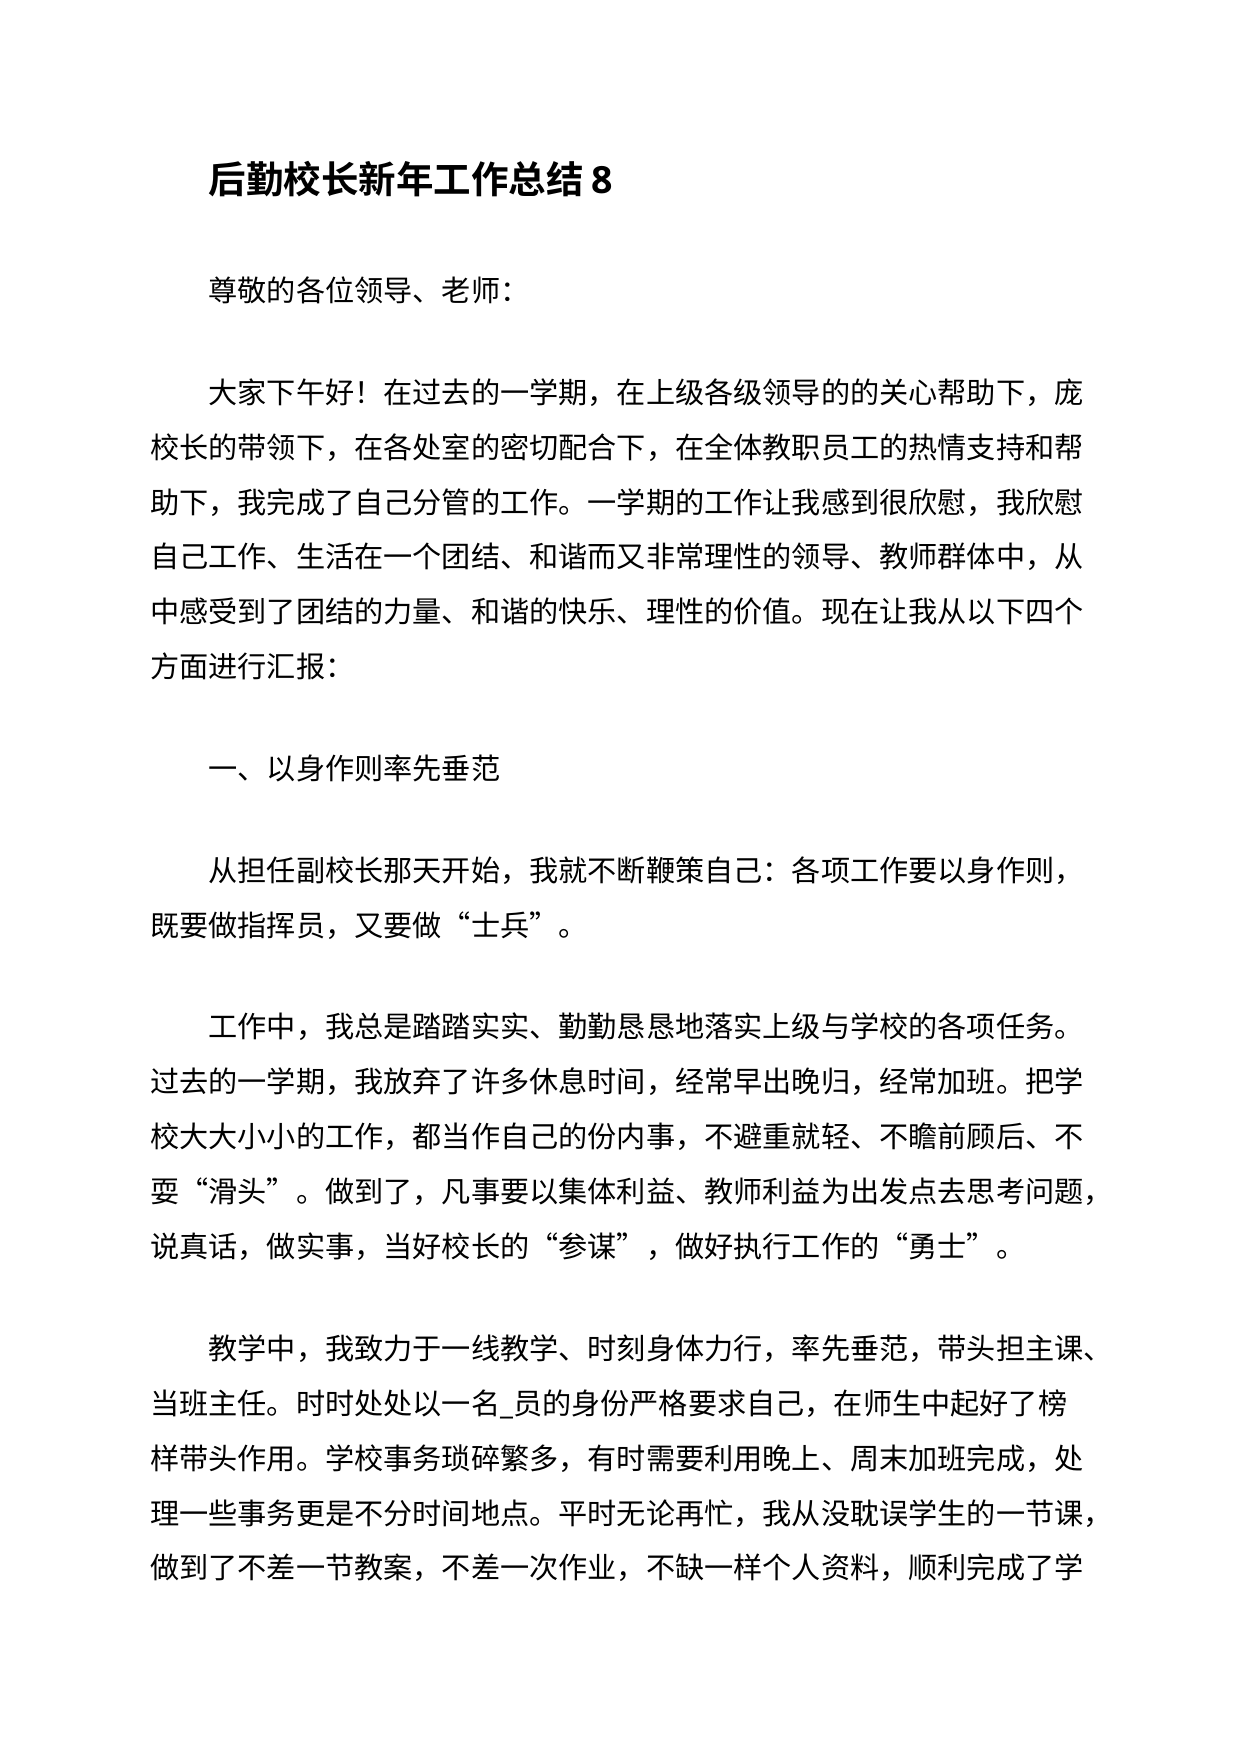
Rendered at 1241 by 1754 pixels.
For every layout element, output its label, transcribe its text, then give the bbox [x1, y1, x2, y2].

text 从担任副校长那天开始，我就不断鞭策自己：各项工作要以身作则，既要做指挥员，又要做“士兵”。 [150, 847, 1090, 944]
text 尊敬的各位领导、老师： [150, 268, 1090, 310]
text 工作中，我总是踏踏实实、勤勤恳恳地落实上级与学校的各项任务。过去的一学期，我放弃了许多休息时间，经常早出晚归，经常加班。把学校大大小小的工作，都当作自己的份内事，不避重就轻、不瞻前顾后、不耍“滑头”。做到了，凡事要以集体利益、教师利益为出发点去思考问题，说真话，做实事，当好校长的“参谋”，做好执行工作的“勇士”。 [150, 1004, 1090, 1266]
text 后勤校长新年工作总结8 [150, 150, 1090, 204]
text 大家下午好！在过去的一学期，在上级各级领导的的关心帮助下，庞校长的带领下，在各处室的密切配合下，在全体教职员工的热情支持和帮助下，我完成了自己分管的工作。一学期的工作让我感到很欣慰，我欣慰自己工作、生活在一个团结、和谐而又非常理性的领导、教师群体中，从中感受到了团结的力量、和谐的快乐、理性的价值。现在让我从以下四个方面进行汇报： [150, 369, 1090, 686]
text 一、以身作则率先垂范 [150, 746, 1090, 788]
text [150, 1325, 1090, 1587]
